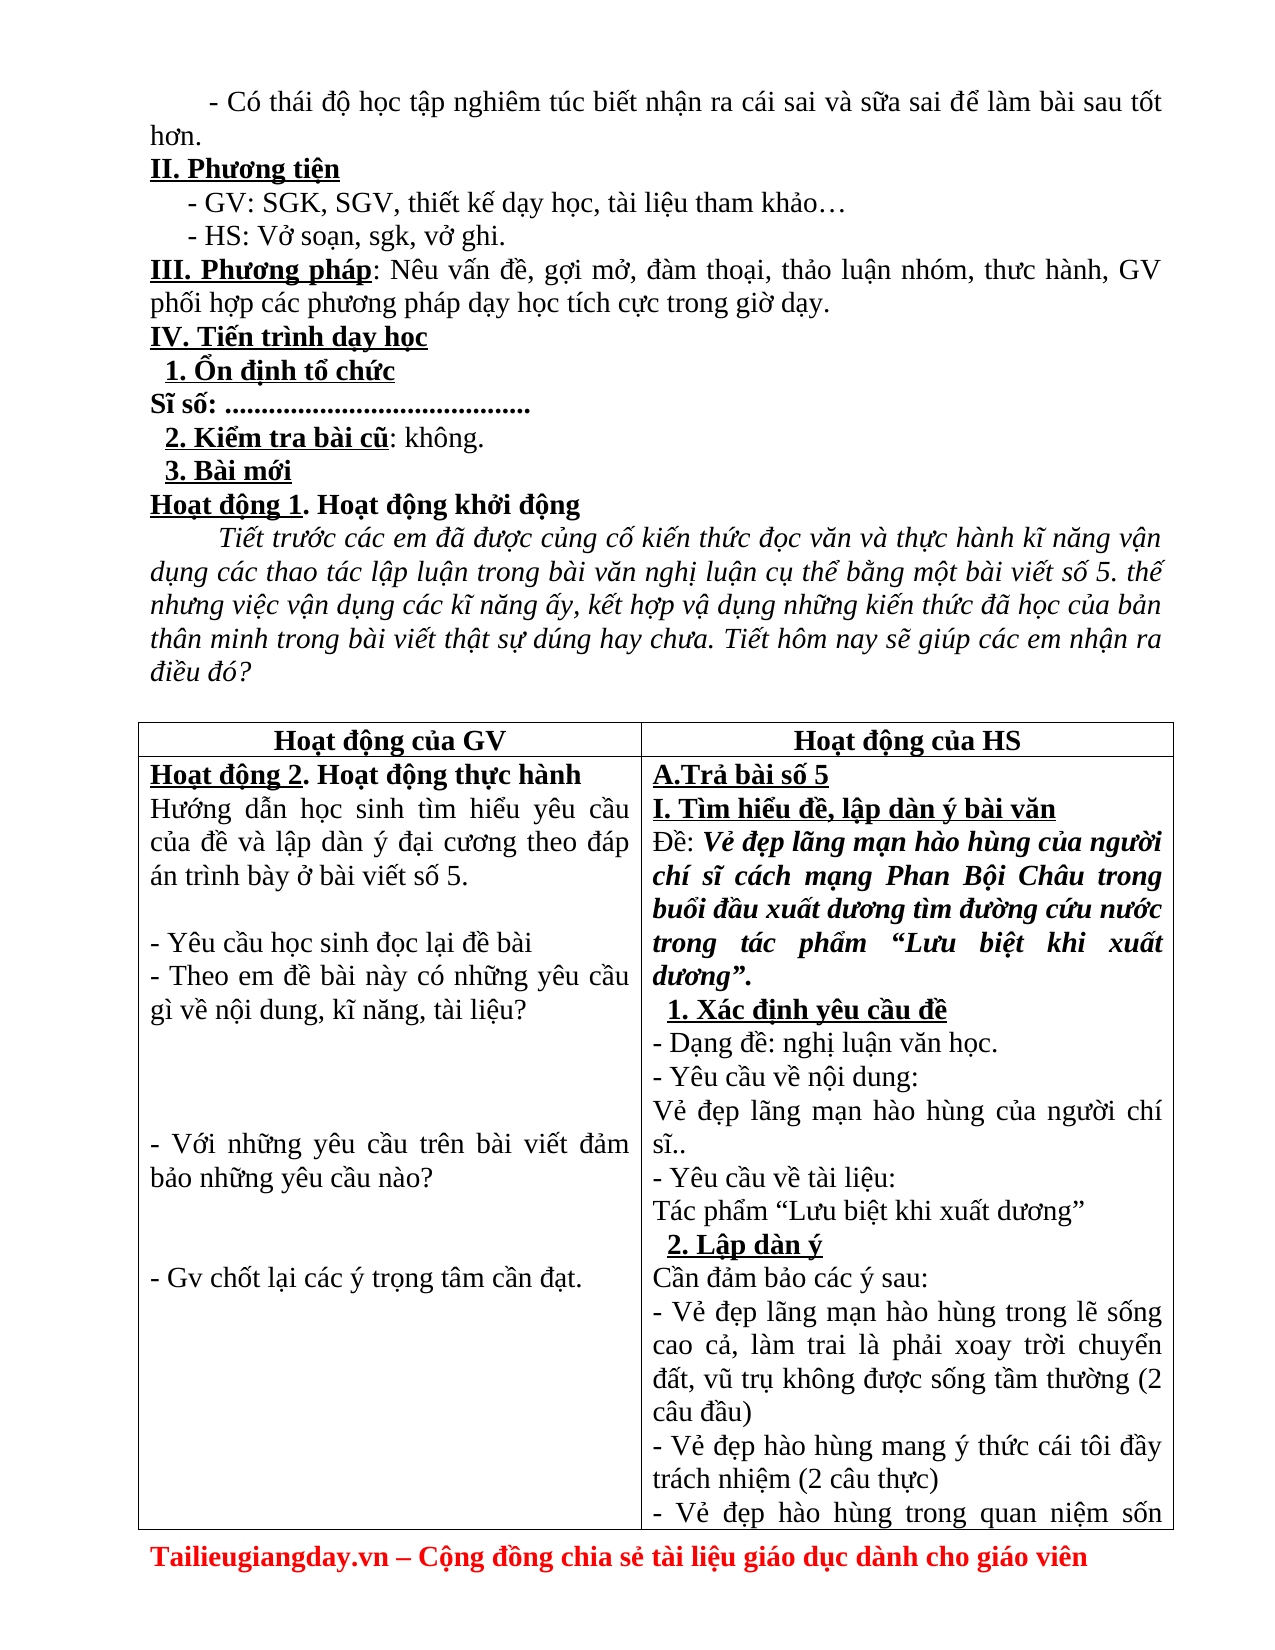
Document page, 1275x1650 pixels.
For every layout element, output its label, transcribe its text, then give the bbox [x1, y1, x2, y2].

table_header Hoạt động của HS [642, 723, 1173, 756]
table_header Hoạt động của GV [139, 723, 641, 756]
text 2. Kiểm tra bài cũ: không. [150, 420, 1162, 453]
text IV. Tiến trình dạy học [150, 319, 1162, 353]
text - Có thái độ học tập nghiêm túc biết nhận ra cái sai và sữa sai để làm bài sau tốt hơn. [150, 84, 1162, 151]
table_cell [139, 757, 641, 1529]
text Hoạt động 1. Hoạt động khởi động [150, 487, 1162, 520]
text 3. Bài mới [150, 453, 1162, 487]
text - HS: Vở soạn, sgk, vở ghi. [150, 218, 1162, 252]
text 1. Ổn định tổ chức [150, 353, 1162, 386]
text Tiết trước các em đã được củng cố kiến thức đọc văn và thực hành kĩ năng vận dụng các thao tác lập luận trong bài văn nghị luận cụ thể bằng một bài viết số 5. thế nhưng việc vận dụng các kĩ năng ấy, kết hợp vậ dụng những kiến thức đã học của bản thân minh trong bài viết thật sự dúng hay chưa. Tiết hôm nay sẽ giúp các em nhận ra điều đó? [150, 520, 1162, 688]
text Sĩ số: .......................................... [150, 386, 1162, 420]
text II. Phương tiện [150, 151, 1162, 185]
text - GV: SGK, SGV, thiết kế dạy học, tài liệu tham khảo… [150, 185, 1162, 218]
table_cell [642, 757, 1173, 1529]
text III. Phương pháp: Nêu vấn đề, gợi mở, đàm thoại, thảo luận nhóm, thưc hành, GV phối hợp các phương pháp dạy học tích cực trong giờ dạy. [150, 252, 1162, 319]
